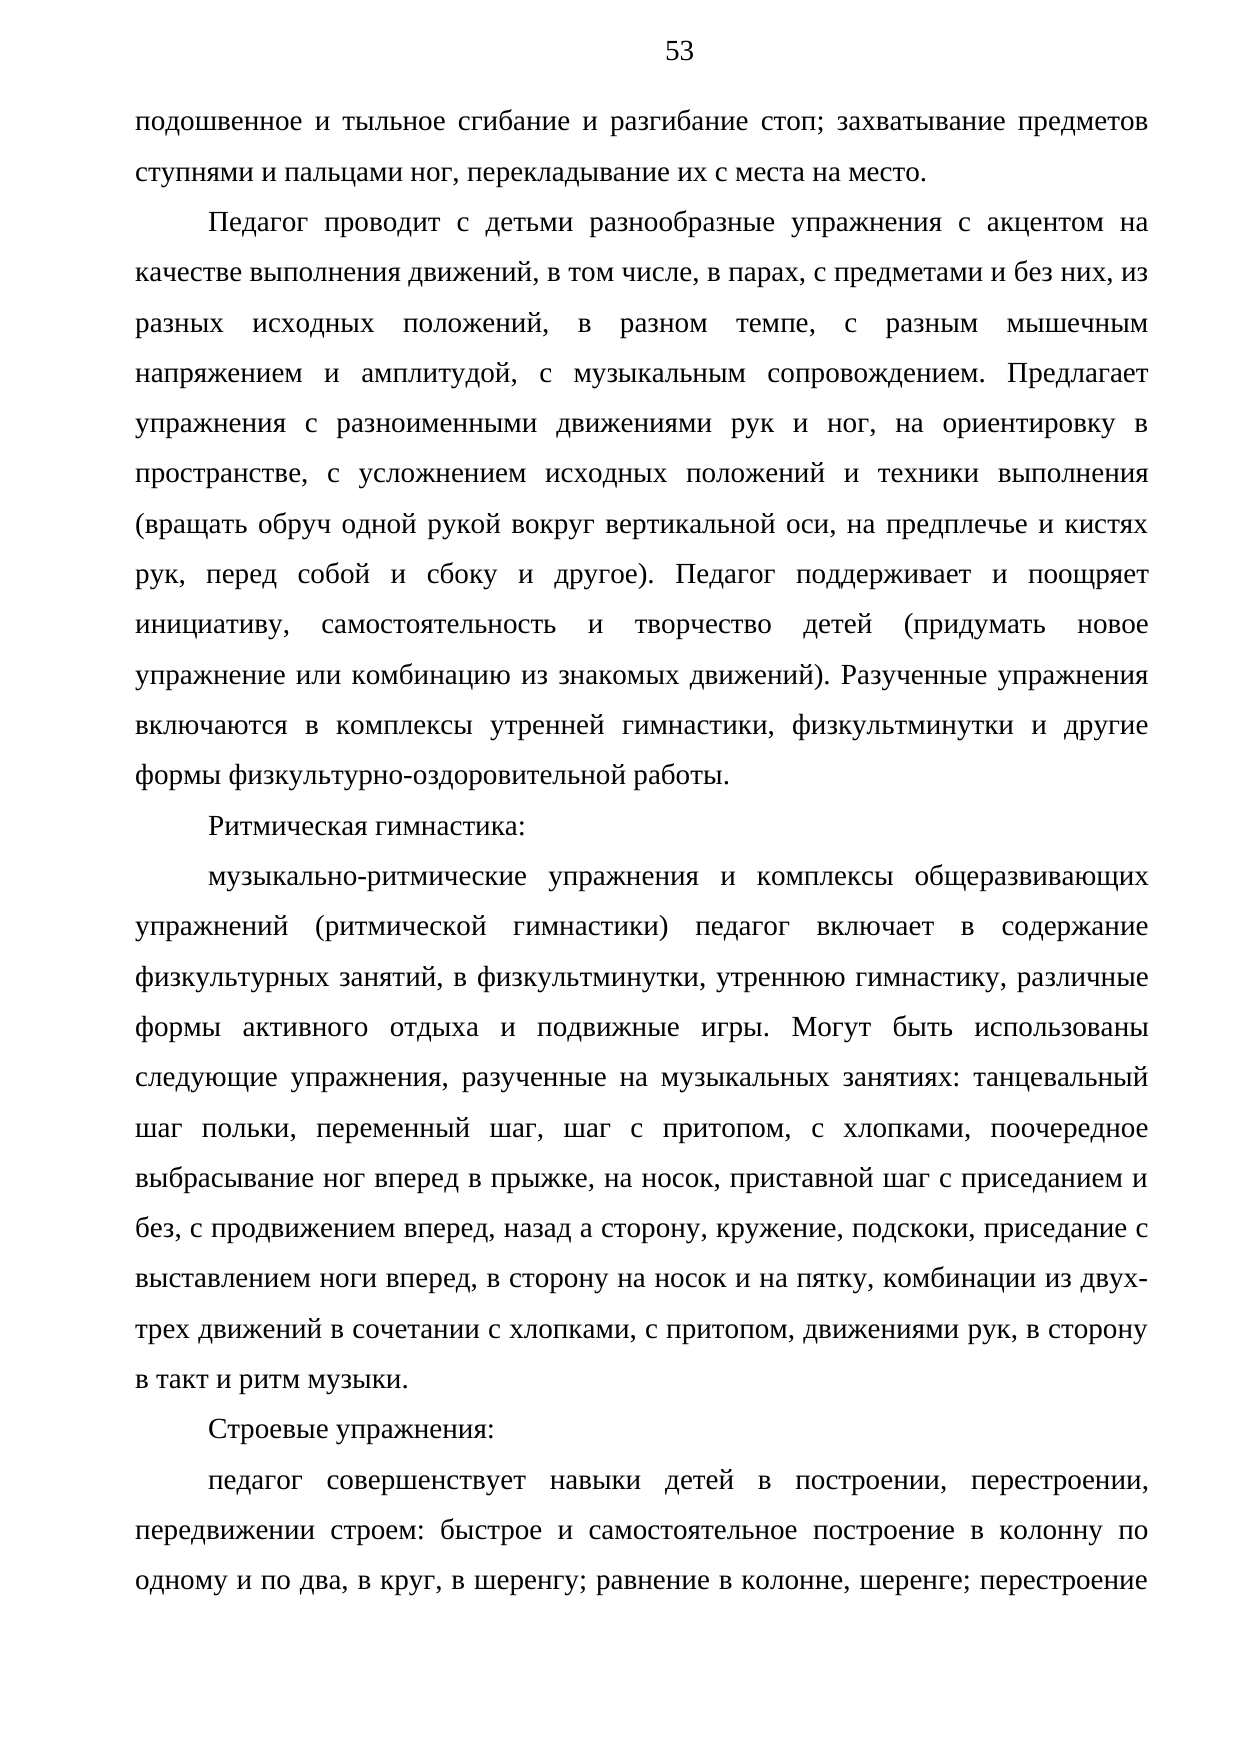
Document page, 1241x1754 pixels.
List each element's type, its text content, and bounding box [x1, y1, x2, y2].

text Педагог проводит с детьми разнообразные упражнения с акцентом на качестве выполнения движений, в том числе, в парах, с предметами и без них, из разных исходных положений, в разном темпе, с разным мышечным напряжением и амплитудой, с музыкальным сопровождением. Предлагает упражнения с разноименными движениями рук и ног, на ориентировку в пространстве, с усложнением исходных положений и техники выполнения (вращать обруч одной рукой вокруг вертикальной оси, на предплечье и кистях рук, перед собой и сбоку и другое). Педагог поддерживает и поощряет инициативу, самостоятельность и творчество детей (придумать новое упражнение или комбинацию из знакомых движений). Разученные упражнения включаются в комплексы утренней гимнастики, физкультминутки и другие формы физкультурно-оздоровительной работы. [135, 204, 1149, 791]
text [135, 103, 1149, 187]
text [135, 1462, 1149, 1596]
text Ритмическая гимнастика: [135, 808, 1152, 841]
text Строевые упражнения: [135, 1412, 1152, 1445]
text музыкально-ритмические упражнения и комплексы общеразвивающих упражнений (ритмической гимнастики) педагог включает в содержание физкультурных занятий, в физкультминутки, утреннюю гимнастику, различные формы активного отдыха и подвижные игры. Могут быть использованы следующие упражнения, разученные на музыкальных занятиях: танцевальный шаг польки, переменный шаг, шаг с притопом, с хлопками, поочередное выбрасывание ног вперед в прыжке, на носок, приставной шаг с приседанием и без, с продвижением вперед, назад а сторону, кружение, подскоки, приседание с выставлением ноги вперед, в сторону на носок и на пятку, комбинации из двух-трех движений в сочетании с хлопками, с притопом, движениями рук, в сторону в такт и ритм музыки. [135, 858, 1149, 1395]
